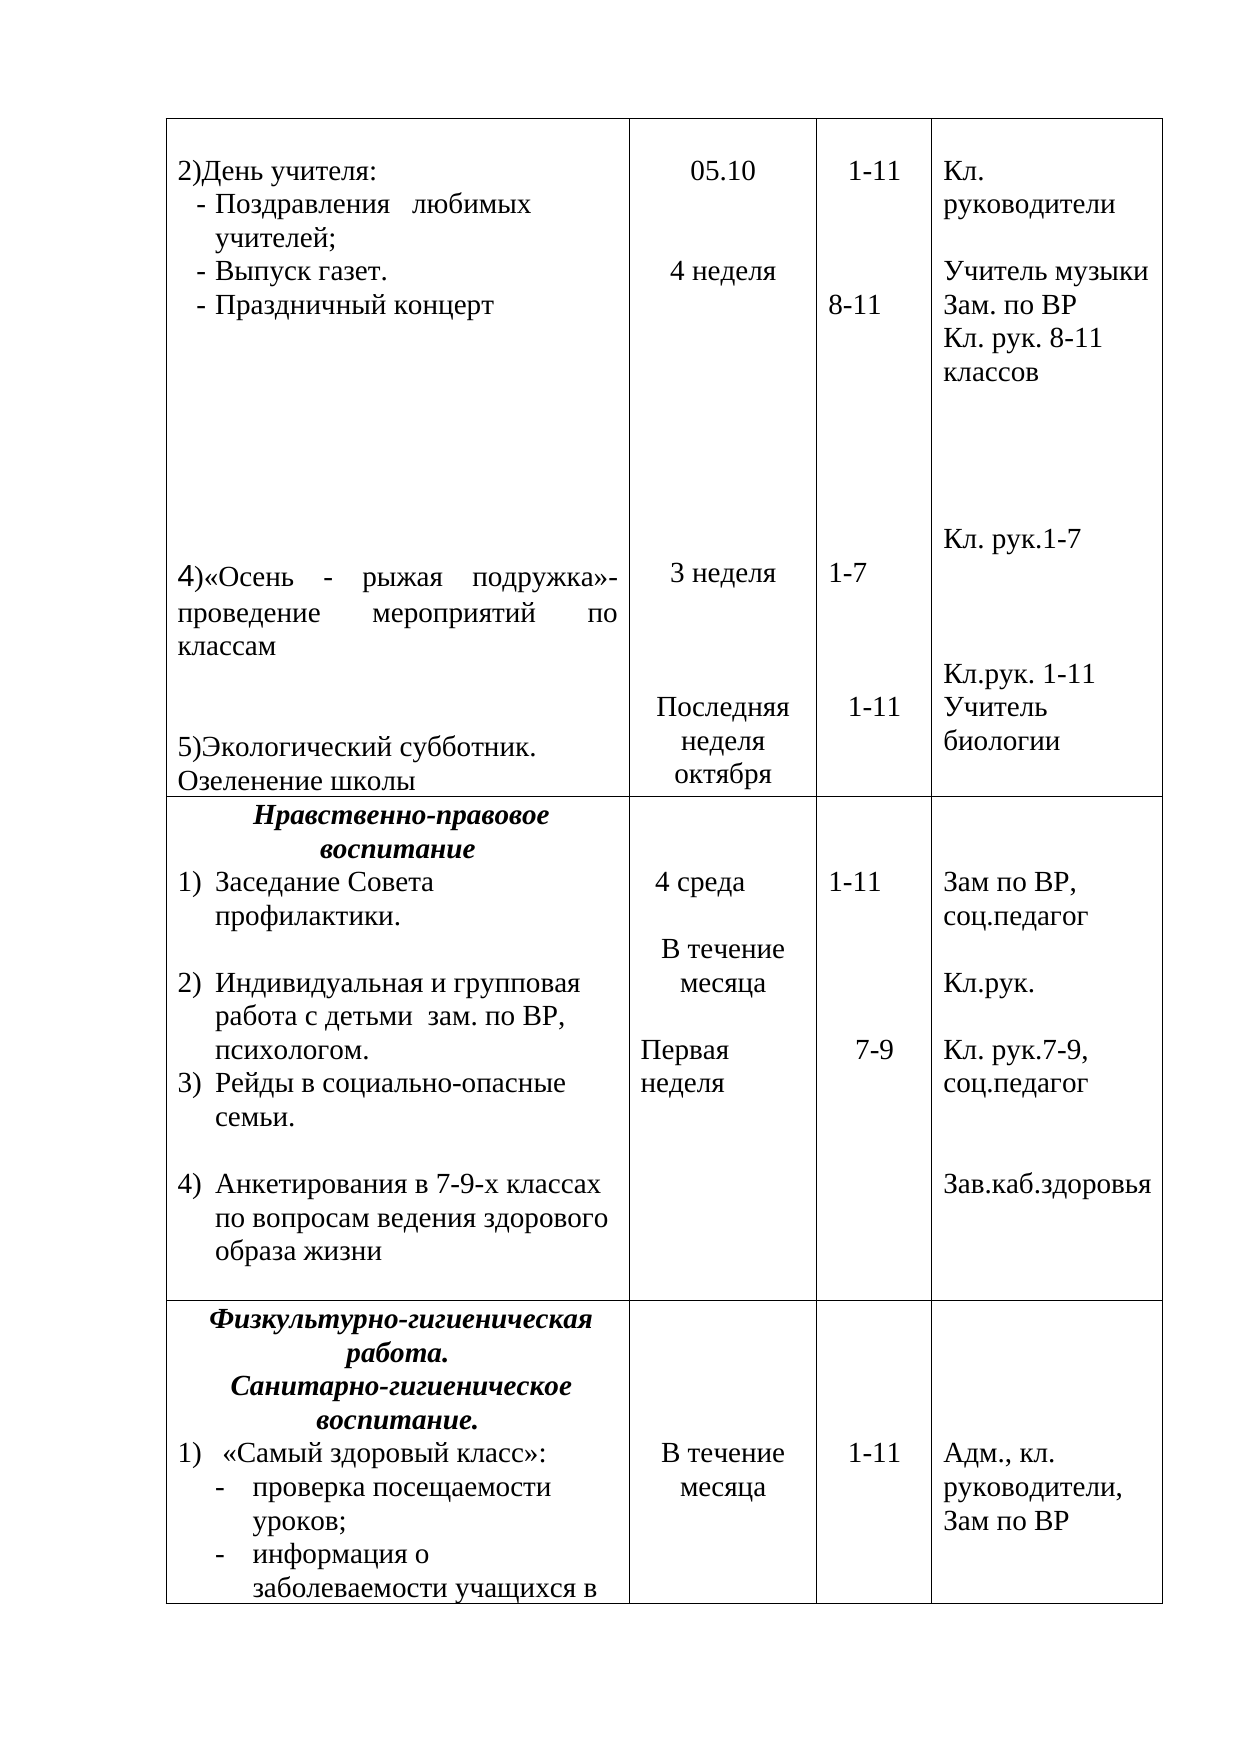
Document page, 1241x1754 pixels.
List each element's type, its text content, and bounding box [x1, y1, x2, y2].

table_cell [167, 119, 629, 796]
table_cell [932, 119, 1162, 796]
table_cell Зам по ВР, соц.педагог Кл.рук. Кл. рук.7-9, соц.педагог Зав.каб.здоровья [932, 797, 1162, 1300]
table_cell 1-11 7-9 [817, 797, 931, 1300]
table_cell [630, 1301, 816, 1603]
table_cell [630, 119, 816, 796]
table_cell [817, 1301, 931, 1603]
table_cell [167, 1301, 629, 1603]
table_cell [932, 1301, 1162, 1603]
table_cell 4 среда В течение месяца Первая неделя [630, 797, 816, 1300]
table_cell Нравственно-правовое воспитание Заседание Совета профилактики. Индивидуальная и групповая работа с детьми зам. по ВР, психологом. Рейды в социально-опасные семьи. Анкетирования в 7-9-х классах по вопросам ведения здорового образа жизни [167, 797, 629, 1300]
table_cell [817, 119, 931, 796]
